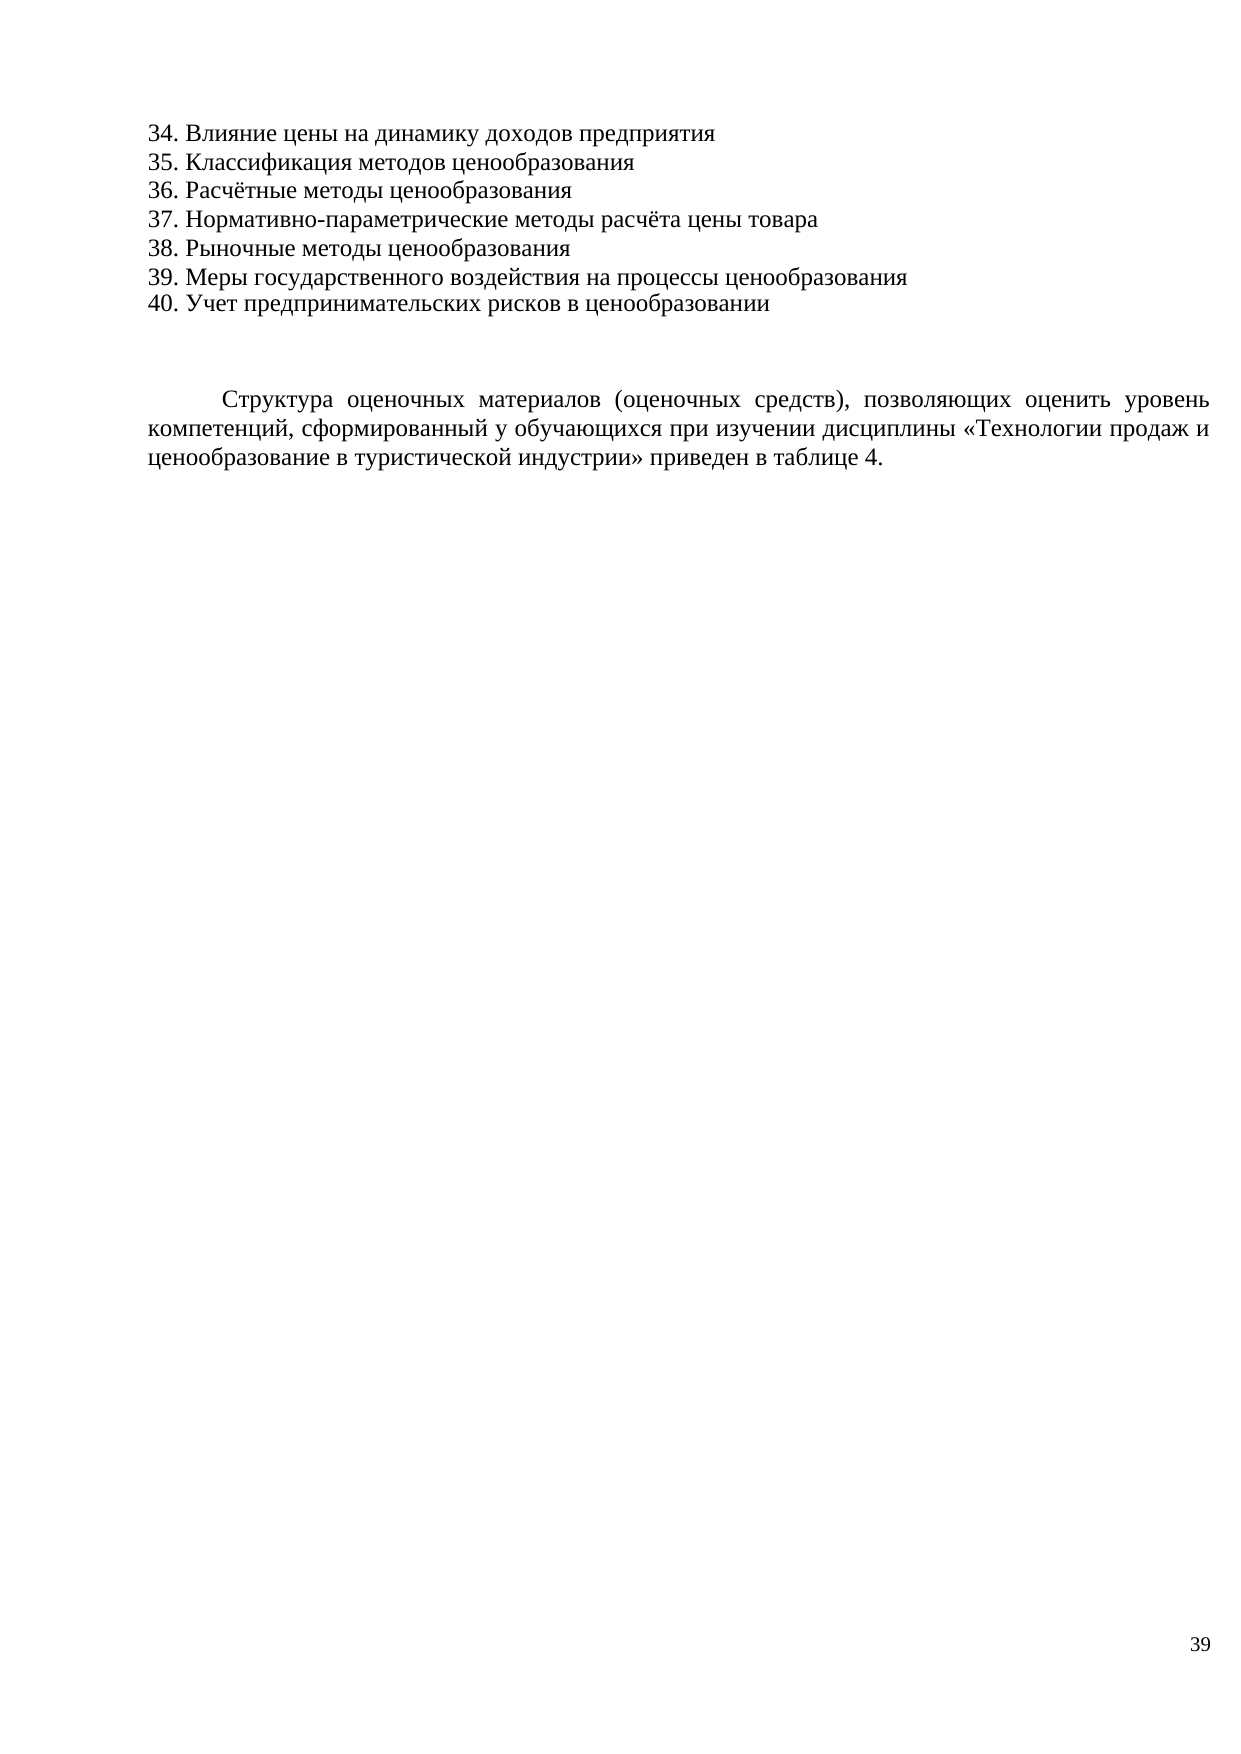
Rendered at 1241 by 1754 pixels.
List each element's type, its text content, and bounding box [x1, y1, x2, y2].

text Структура оценочных материалов (оценочных средств), позволяющих оценить уровень компетенций, сформированный у обучающихся при изучении дисциплины «Технологии продаж и ценообразование в туристической индустрии» приведен в таблице 4. [148, 384, 1211, 471]
text 38. Рыночные методы ценообразования [148, 233, 1211, 262]
text 34. Влияние цены на динамику доходов предприятия [148, 118, 1211, 147]
text 35. Классификация методов ценообразования [148, 147, 1211, 176]
text 40. Учет предпринимательских рисков в ценообразовании [148, 291, 1211, 316]
text 36. Расчётные методы ценообразования [148, 176, 1211, 204]
text 39. Меры государственного воздействия на процессы ценообразования [148, 262, 1211, 291]
text 37. Нормативно-параметрические методы расчёта цены товара [148, 204, 1211, 233]
